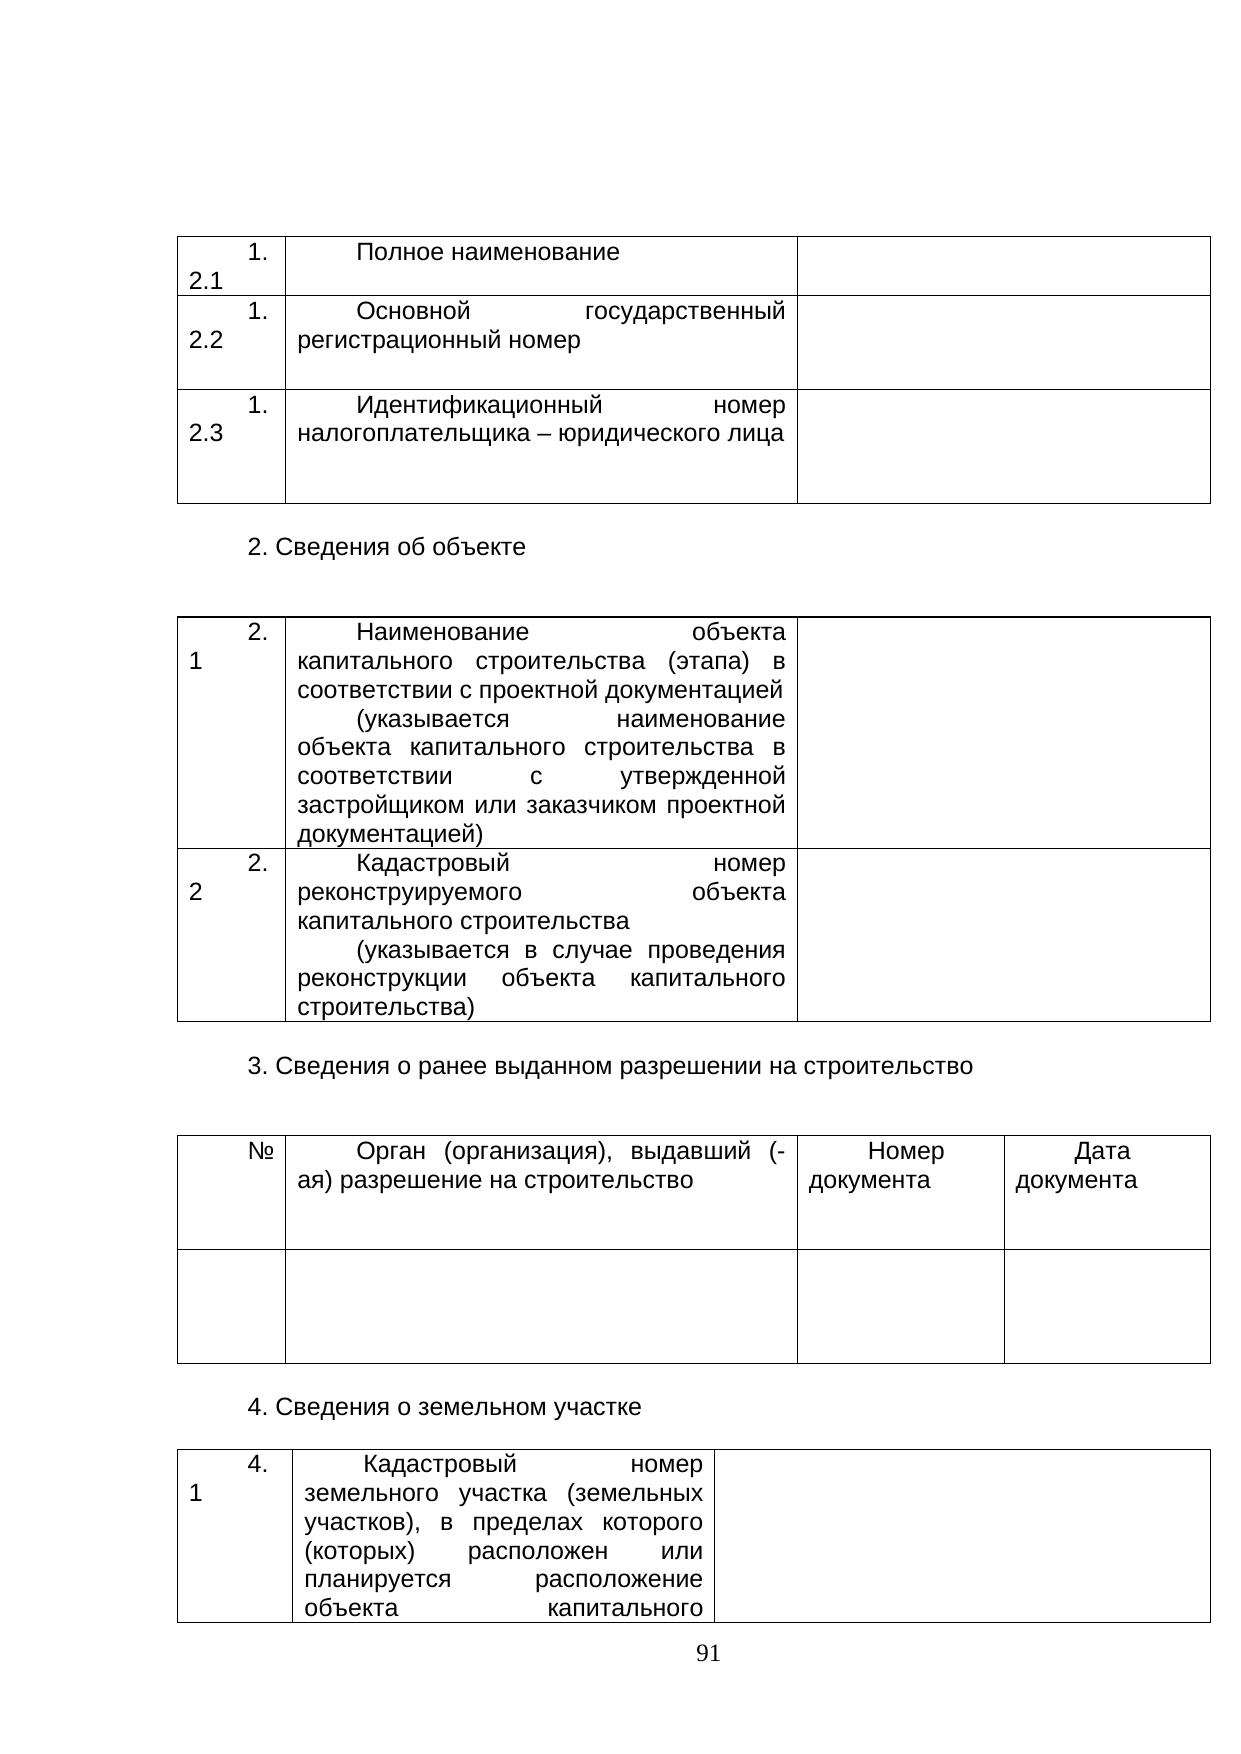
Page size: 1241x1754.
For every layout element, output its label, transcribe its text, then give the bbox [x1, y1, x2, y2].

table_cell [286, 1250, 797, 1362]
table_cell 2.1 [178, 618, 285, 847]
table_cell Дата документа [1005, 1136, 1210, 1249]
table_cell 4. Сведения о земельном участке [177, 1364, 1211, 1448]
table_cell [1005, 1250, 1210, 1362]
table_cell Орган (организация), выдавший (-ая) разрешение на строительство [286, 1136, 797, 1249]
table_cell Наименование объекта капитального строительства (этапа) в соответствии с проектной документацией (указывается наименование объекта капитального строительства в соответствии с утвержденной застройщиком или заказчиком проектной документацией) [286, 618, 797, 847]
table_cell 2.2 [178, 849, 285, 1021]
table_cell 1.2.1 [178, 237, 285, 295]
table_cell [715, 1450, 1210, 1622]
table_cell [798, 618, 1210, 847]
table_cell Кадастровый номер реконструируемого объекта капитального строительства (указывается в случае проведения реконструкции объекта капитального строительства) [286, 849, 797, 1021]
table_cell Полное наименование [286, 237, 797, 295]
table_cell Основной государственный регистрационный номер [286, 296, 797, 389]
table_cell 2. Сведения об объекте [177, 504, 1211, 616]
table_cell 1.2.2 [178, 296, 285, 389]
table_cell [798, 237, 1210, 295]
table_cell [798, 849, 1210, 1021]
table_cell 3. Сведения о ранее выданном разрешении на строительство [177, 1022, 1211, 1135]
table_cell [798, 1250, 1004, 1362]
table_cell [798, 296, 1210, 389]
table_cell [798, 390, 1210, 502]
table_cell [293, 1450, 714, 1622]
table_cell Идентификационный номер налогоплательщика – юридического лица [286, 390, 797, 502]
table_cell № [178, 1136, 285, 1249]
table_cell 4.1 [178, 1450, 292, 1622]
table_cell [178, 1250, 285, 1362]
table_cell 1.2.3 [178, 390, 285, 502]
table_cell Номер документа [798, 1136, 1004, 1249]
